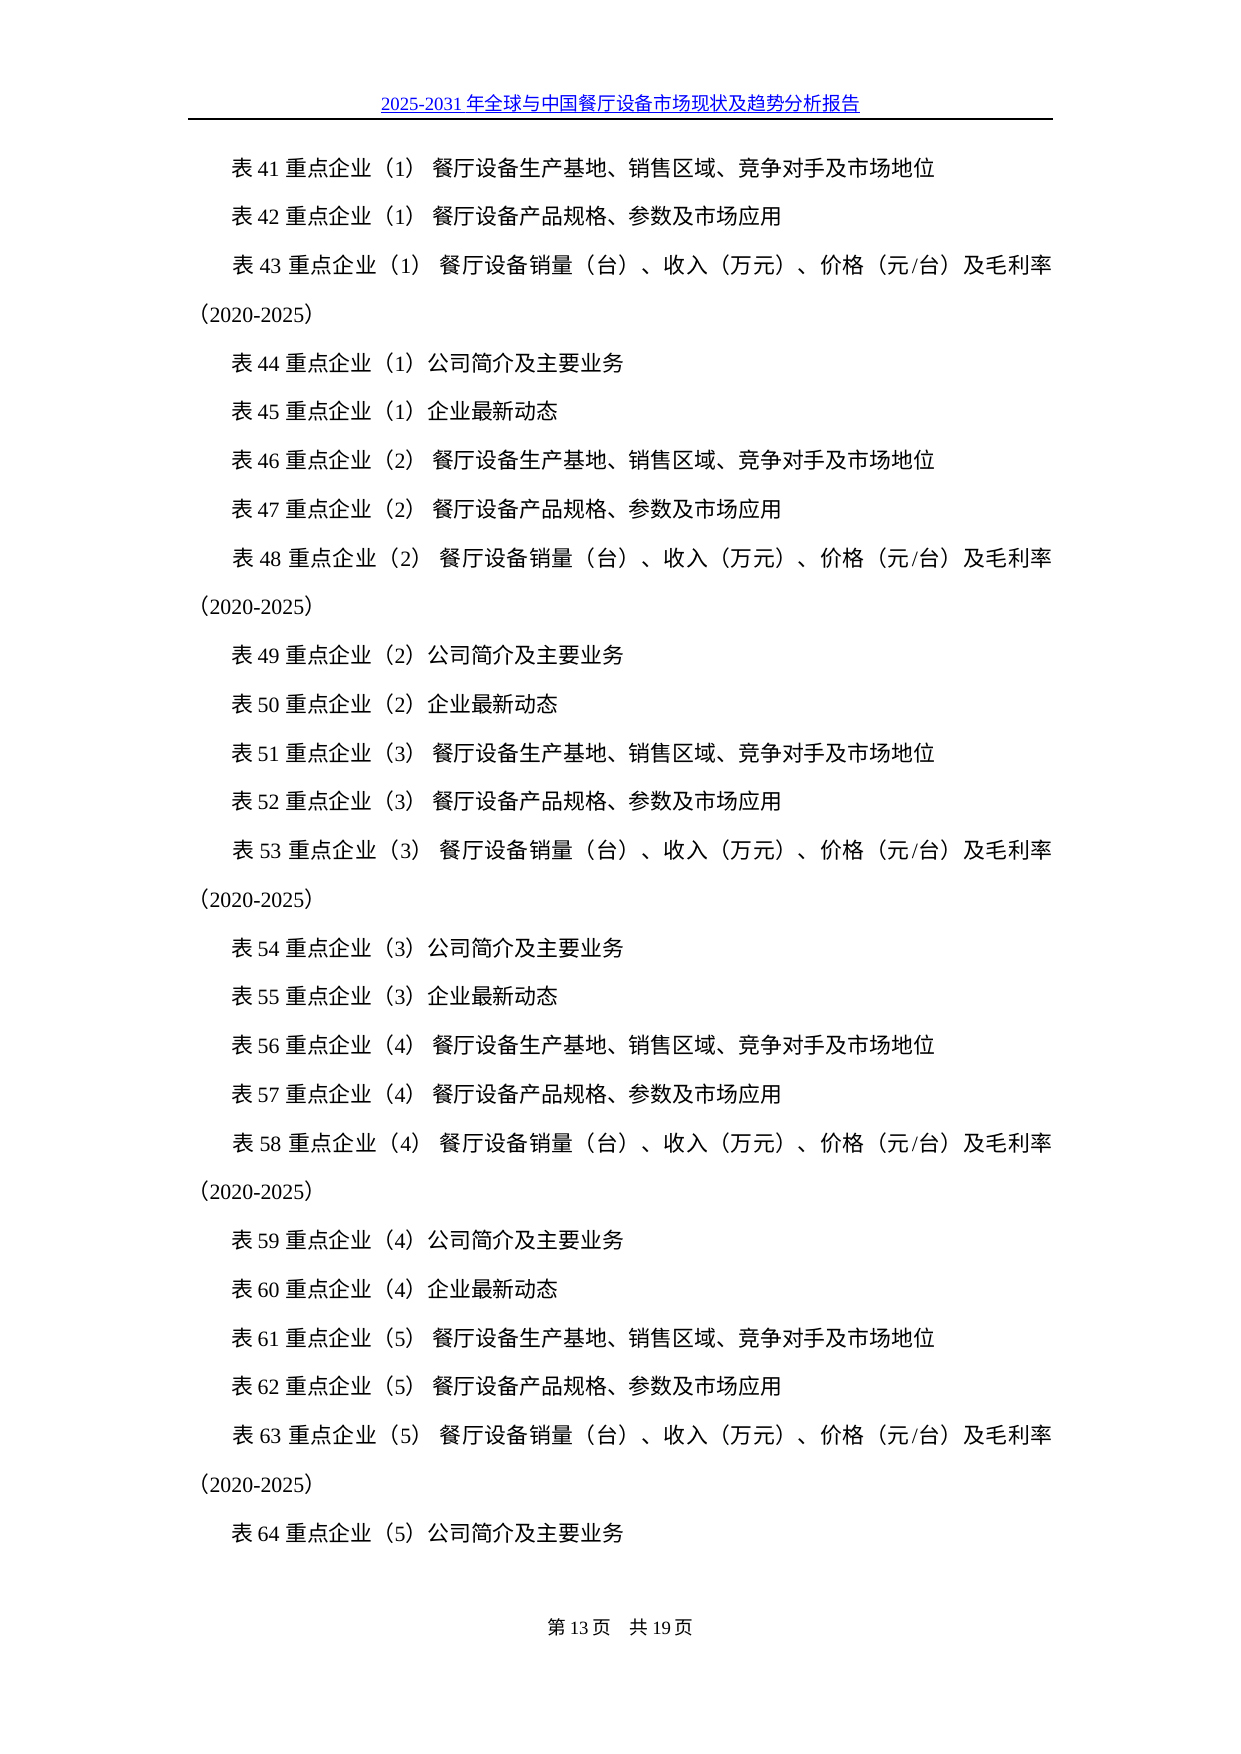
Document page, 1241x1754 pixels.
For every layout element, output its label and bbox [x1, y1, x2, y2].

text [187, 150, 1053, 1548]
